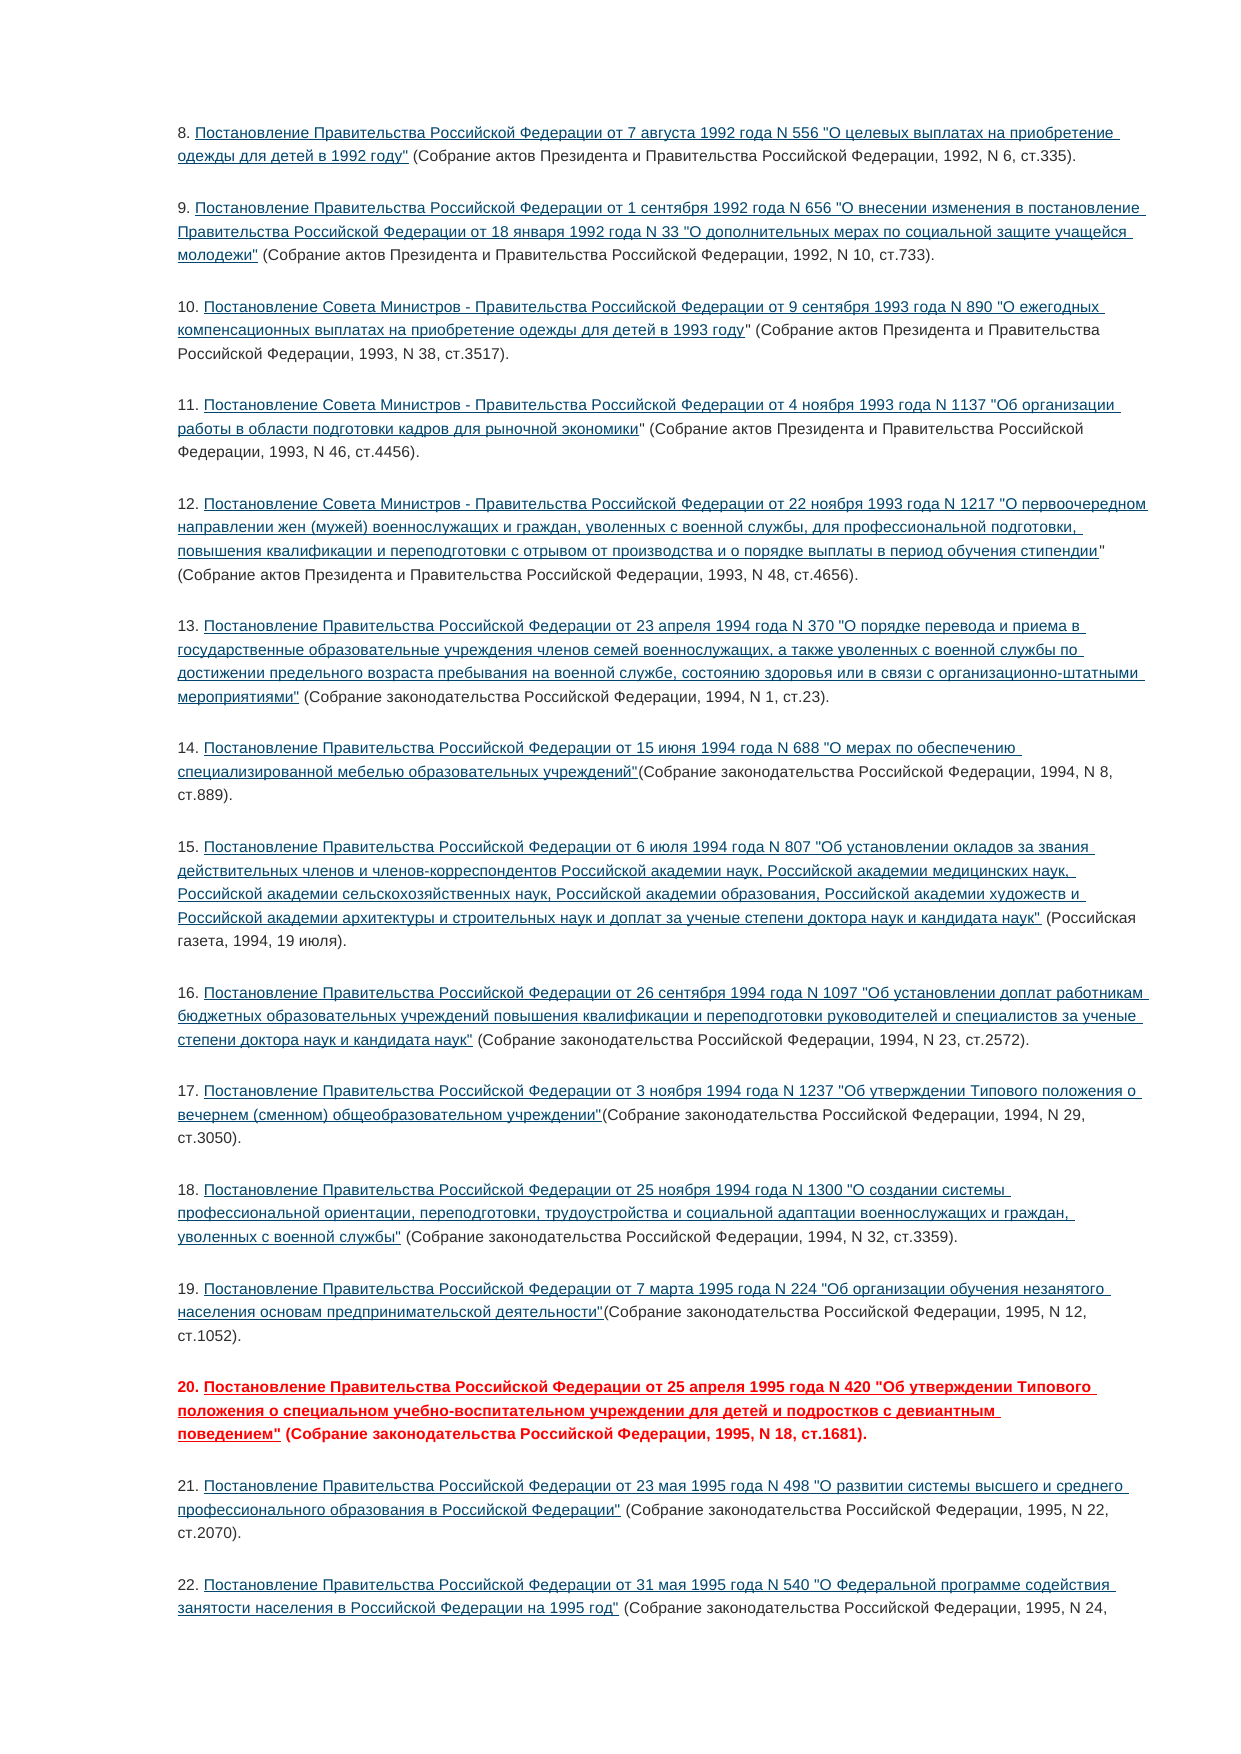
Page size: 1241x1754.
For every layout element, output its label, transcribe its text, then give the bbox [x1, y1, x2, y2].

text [177, 1570, 1152, 1617]
text 14. Постановление Правительства Российской Федерации от 15 июня 1994 года N 688 "О мерах по обеспечению специализированной мебелью образовательных учреждений"(Собрание законодательства Российской Федерации, 1994, N 8, ст.889). [177, 733, 1152, 832]
text 9. Постановление Правительства Российской Федерации от 1 сентября 1992 года N 656 "О внесении изменения в постановление Правительства Российской Федерации от 18 января 1992 года N 33 "О дополнительных мерах по социальной защите учащейся молодежи" (Собрание актов Президента и Правительства Российской Федерации, 1992, N 10, ст.733). [177, 193, 1152, 292]
text 17. Постановление Правительства Российской Федерации от 3 ноября 1994 года N 1237 "Об утверждении Типового положения о вечернем (сменном) общеобразовательном учреждении"(Собрание законодательства Российской Федерации, 1994, N 29, ст.3050). [177, 1077, 1152, 1175]
text 16. Постановление Правительства Российской Федерации от 26 сентября 1994 года N 1097 "Об установлении доплат работникам бюджетных образовательных учреждений повышения квалификации и переподготовки руководителей и специалистов за ученые степени доктора наук и кандидата наук" (Собрание законодательства Российской Федерации, 1994, N 23, ст.2572). [177, 978, 1152, 1077]
text 21. Постановление Правительства Российской Федерации от 23 мая 1995 года N 498 "О развитии системы высшего и среднего профессионального образования в Российской Федерации" (Собрание законодательства Российской Федерации, 1995, N 22, ст.2070). [177, 1471, 1152, 1570]
text 12. Постановление Совета Министров - Правительства Российской Федерации от 22 ноября 1993 года N 1217 "О первоочередном направлении жен (мужей) военнослужащих и граждан, уволенных с военной службы, для профессиональной подготовки, повышения квалификации и переподготовки с отрывом от производства и о порядке выплаты в период обучения стипендии" (Собрание актов Президента и Правительства Российской Федерации, 1993, N 48, ст.4656). [177, 489, 1152, 611]
text 20. Постановление Правительства Российской Федерации от 25 апреля 1995 года N 420 "Об утверждении Типового положения о специальном учебно-воспитательном учреждении для детей и подростков с девиантным поведением" (Собрание законодательства Российской Федерации, 1995, N 18, ст.1681). [177, 1372, 1152, 1471]
text 8. Постановление Правительства Российской Федерации от 7 августа 1992 года N 556 "О целевых выплатах на приобретение одежды для детей в 1992 году" (Собрание актов Президента и Правительства Российской Федерации, 1992, N 6, ст.335). [177, 118, 1152, 193]
text 19. Постановление Правительства Российской Федерации от 7 марта 1995 года N 224 "Об организации обучения незанятого населения основам предпринимательской деятельности"(Собрание законодательства Российской Федерации, 1995, N 12, ст.1052). [177, 1274, 1152, 1372]
text 18. Постановление Правительства Российской Федерации от 25 ноября 1994 года N 1300 "О создании системы профессиональной ориентации, переподготовки, трудоустройства и социальной адаптации военнослужащих и граждан, уволенных с военной службы" (Собрание законодательства Российской Федерации, 1994, N 32, ст.3359). [177, 1175, 1152, 1274]
text 10. Постановление Совета Министров - Правительства Российской Федерации от 9 сентября 1993 года N 890 "О ежегодных компенсационных выплатах на приобретение одежды для детей в 1993 году" (Собрание актов Президента и Правительства Российской Федерации, 1993, N 38, ст.3517). [177, 292, 1152, 391]
text 13. Постановление Правительства Российской Федерации от 23 апреля 1994 года N 370 "О порядке перевода и приема в государственные образовательные учреждения членов семей военнослужащих, а также уволенных с военной службы по достижении предельного возраста пребывания на военной службе, состоянию здоровья или в связи с организационно-штатными мероприятиями" (Собрание законодательства Российской Федерации, 1994, N 1, ст.23). [177, 611, 1152, 733]
text 11. Постановление Совета Министров - Правительства Российской Федерации от 4 ноября 1993 года N 1137 "Об организации работы в области подготовки кадров для рыночной экономики" (Собрание актов Президента и Правительства Российской Федерации, 1993, N 46, ст.4456). [177, 391, 1152, 489]
text 15. Постановление Правительства Российской Федерации от 6 июля 1994 года N 807 "Об установлении окладов за звания действительных членов и членов-корреспондентов Российской академии наук, Российской академии медицинских наук, Российской академии сельскохозяйственных наук, Российской академии образования, Российской академии художеств и Российской академии архитектуры и строительных наук и доплат за ученые степени доктора наук и кандидата наук" (Российская газета, 1994, 19 июля). [177, 832, 1152, 978]
